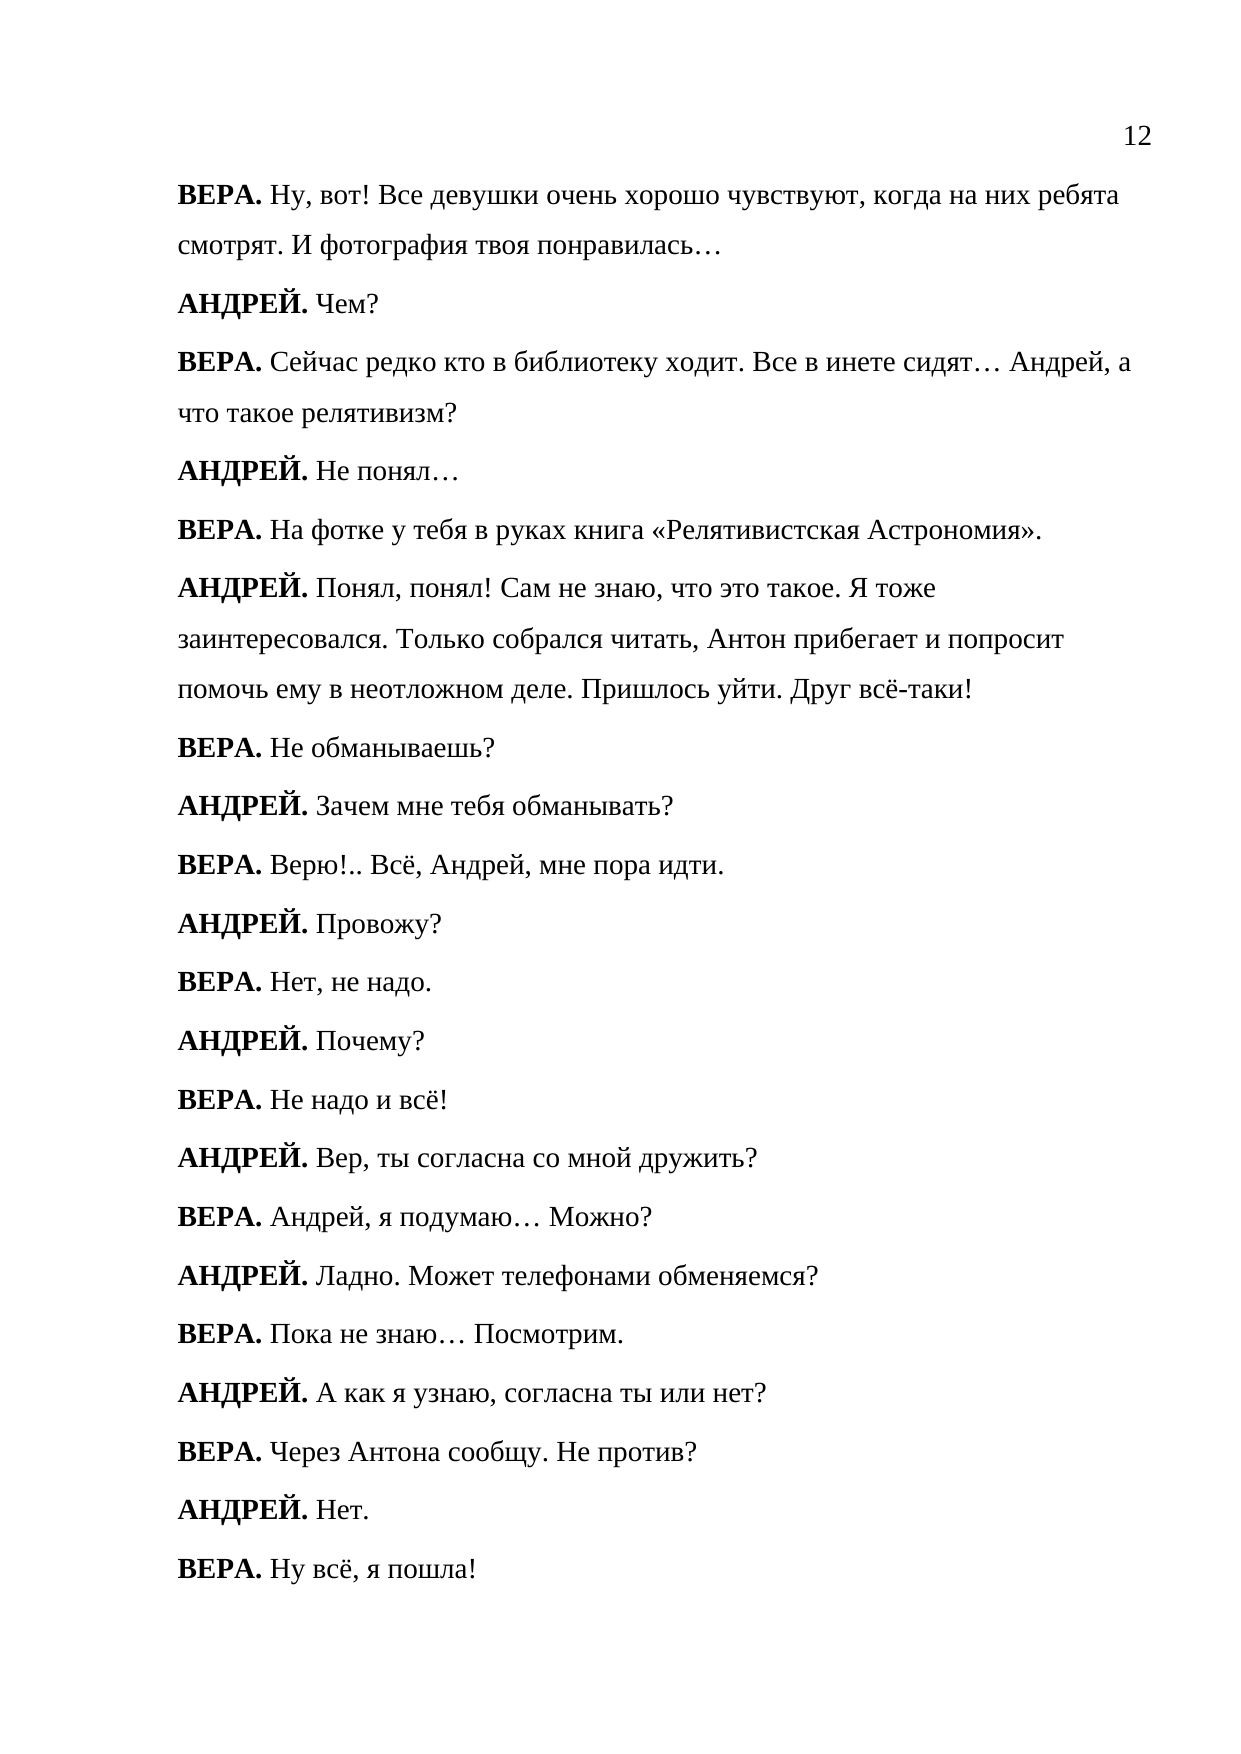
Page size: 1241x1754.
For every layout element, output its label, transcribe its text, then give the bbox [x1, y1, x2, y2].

text ВЕРА. Ну всё, я пошла! [177, 1551, 1152, 1584]
text ВЕРА. Андрей, я подумаю… Можно? [177, 1199, 1152, 1233]
text ВЕРА. На фотке у тебя в руках книга «Релятивистская Астрономия». [177, 512, 1152, 546]
text АНДРЕЙ. Не понял… [177, 453, 1152, 487]
text ВЕРА. Ну, вот! Все девушки очень хорошо чувствуют, когда на них ребята смотрят. И фотография твоя понравилась… [177, 177, 1152, 261]
text АНДРЕЙ. Зачем мне тебя обманывать? [177, 788, 1152, 822]
text ВЕРА. Нет, не надо. [177, 964, 1152, 998]
text АНДРЕЙ. Вер, ты согласна со мной дружить? [177, 1140, 1152, 1174]
text АНДРЕЙ. Понял, понял! Сам не знаю, что это такое. Я тоже заинтересовался. Только собрался читать, Антон прибегает и попросит помочь ему в неотложном деле. Пришлось уйти. Друг всё-таки! [177, 571, 1152, 705]
text ВЕРА. Не обманываешь? [177, 730, 1152, 763]
text 12 [177, 118, 1152, 152]
text АНДРЕЙ. Нет. [177, 1492, 1152, 1526]
text ВЕРА. Пока не знаю… Посмотрим. [177, 1316, 1152, 1350]
text ВЕРА. Верю!.. Всё, Андрей, мне пора идти. [177, 847, 1152, 881]
text АНДРЕЙ. Провожу? [177, 906, 1152, 939]
text АНДРЕЙ. А как я узнаю, согласна ты или нет? [177, 1375, 1152, 1408]
text АНДРЕЙ. Чем? [177, 286, 1152, 319]
text ВЕРА. Через Антона сообщу. Не против? [177, 1434, 1152, 1467]
text ВЕРА. Не надо и всё! [177, 1082, 1152, 1115]
text АНДРЕЙ. Почему? [177, 1023, 1152, 1057]
text ВЕРА. Сейчас редко кто в библиотеку ходит. Все в инете сидят… Андрей, а что такое релятивизм? [177, 344, 1152, 428]
text АНДРЕЙ. Ладно. Может телефонами обменяемся? [177, 1258, 1152, 1291]
